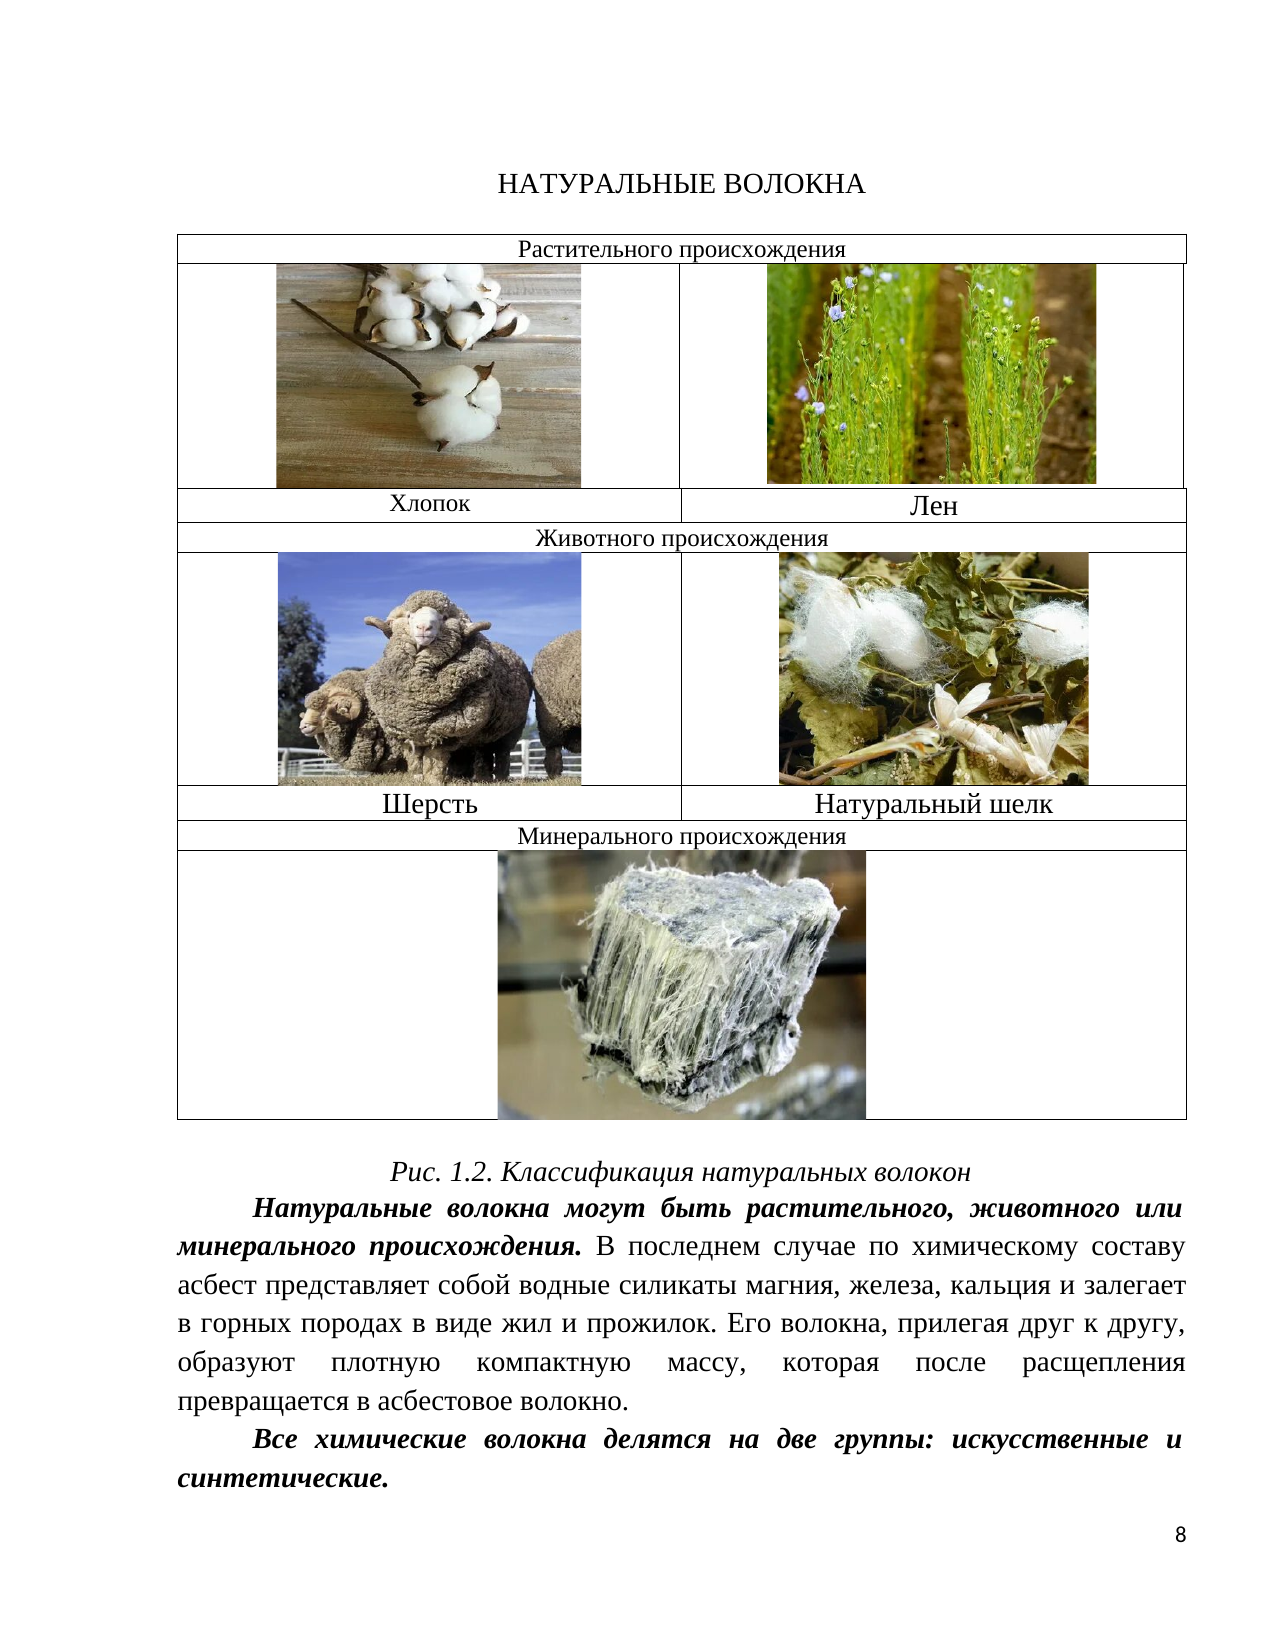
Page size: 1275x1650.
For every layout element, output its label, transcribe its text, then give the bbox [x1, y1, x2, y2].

text Рис. 1.2. Классификация натуральных волокон [177, 1154, 1186, 1187]
table_cell [178, 264, 276, 487]
text Натуральные волокна могут быть растительного, животного или минерального происхождения. В последнем случае по химическому составу асбест представляет собой водные силикаты магния, железа, кальция и залегает в горных породах в виде жил и прожилок. Его волокна, прилегая друг к другу, образуют плотную компактную массу, которая после расщепления превращается в асбестовое волокно. [177, 1190, 1186, 1416]
picture [767, 264, 1097, 484]
text Все химические волокна делятся на две группы: искусственные и синтетические. [177, 1421, 1186, 1493]
picture [277, 552, 582, 786]
table_cell [680, 264, 1183, 487]
table_cell Лен [682, 489, 1186, 522]
picture [276, 264, 582, 488]
table_cell [178, 553, 277, 785]
table_cell Хлопок [178, 489, 681, 522]
table_cell [582, 264, 679, 487]
picture [497, 850, 867, 1120]
picture [779, 552, 1089, 785]
table_cell [682, 553, 779, 785]
table_cell Минерального происхождения [178, 821, 1186, 849]
table_cell Натуральный шелк [682, 786, 1186, 820]
table_cell Животного происхождения [178, 523, 1186, 552]
table_cell [582, 553, 681, 785]
table_cell [178, 851, 497, 1119]
table_cell [1089, 553, 1186, 785]
table_header Растительного происхождения [178, 235, 1186, 263]
table_cell Шерсть [178, 786, 681, 820]
table_cell [867, 851, 1186, 1119]
text НАТУРАЛЬНЫЕ ВОЛОКНА [177, 166, 1186, 200]
